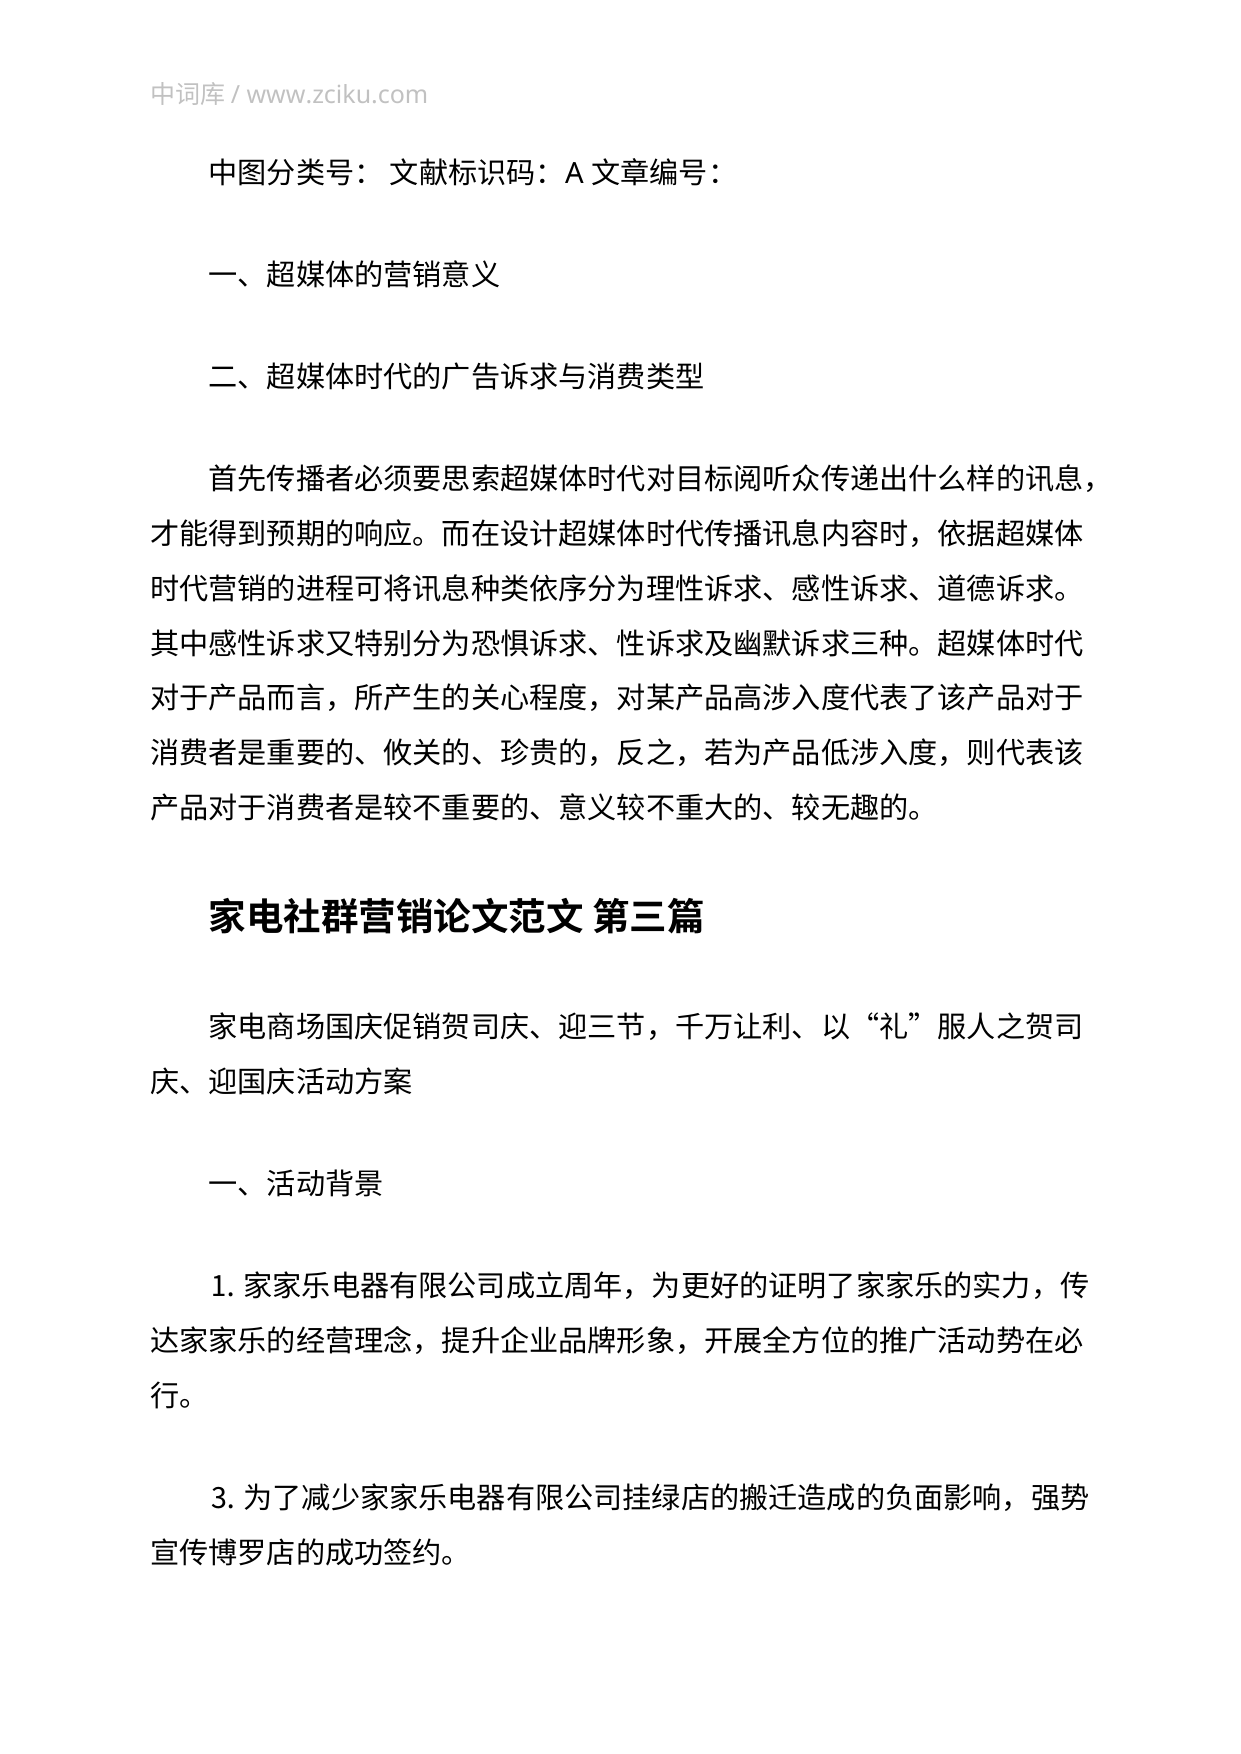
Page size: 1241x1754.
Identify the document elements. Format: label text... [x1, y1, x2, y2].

text ⒊为了减少家家乐电器有限公司挂绿店的搬迁造成的负面影响，强势宣传博罗店的成功签约。 [150, 1474, 1090, 1571]
text ⒈家家乐电器有限公司成立周年，为更好的证明了家家乐的实力，传达家家乐的经营理念，提升企业品牌形象，开展全方位的推广活动势在必行。 [150, 1262, 1090, 1415]
text 家电社群营销论文范文 第三篇 [150, 887, 1090, 941]
text 一、超媒体的营销意义 [150, 252, 1090, 294]
text 二、超媒体时代的广告诉求与消费类型 [150, 354, 1090, 396]
text 一、活动背景 [150, 1161, 1090, 1203]
text 首先传播者必须要思索超媒体时代对目标阅听众传递出什么样的讯息，才能得到预期的响应。而在设计超媒体时代传播讯息内容时，依据超媒体时代营销的进程可将讯息种类依序分为理性诉求、感性诉求、道德诉求。其中感性诉求又特别分为恐惧诉求、性诉求及幽默诉求三种。超媒体时代对于产品而言，所产生的关心程度，对某产品高涉入度代表了该产品对于消费者是重要的、攸关的、珍贵的，反之，若为产品低涉入度，则代表该产品对于消费者是较不重要的、意义较不重大的、较无趣的。 [150, 456, 1090, 827]
text 家电商场国庆促销贺司庆、迎三节，千万让利、以“礼”服人之贺司庆、迎国庆活动方案 [150, 1004, 1090, 1101]
text 中图分类号： 文献标识码：A 文章编号： [150, 150, 1090, 192]
